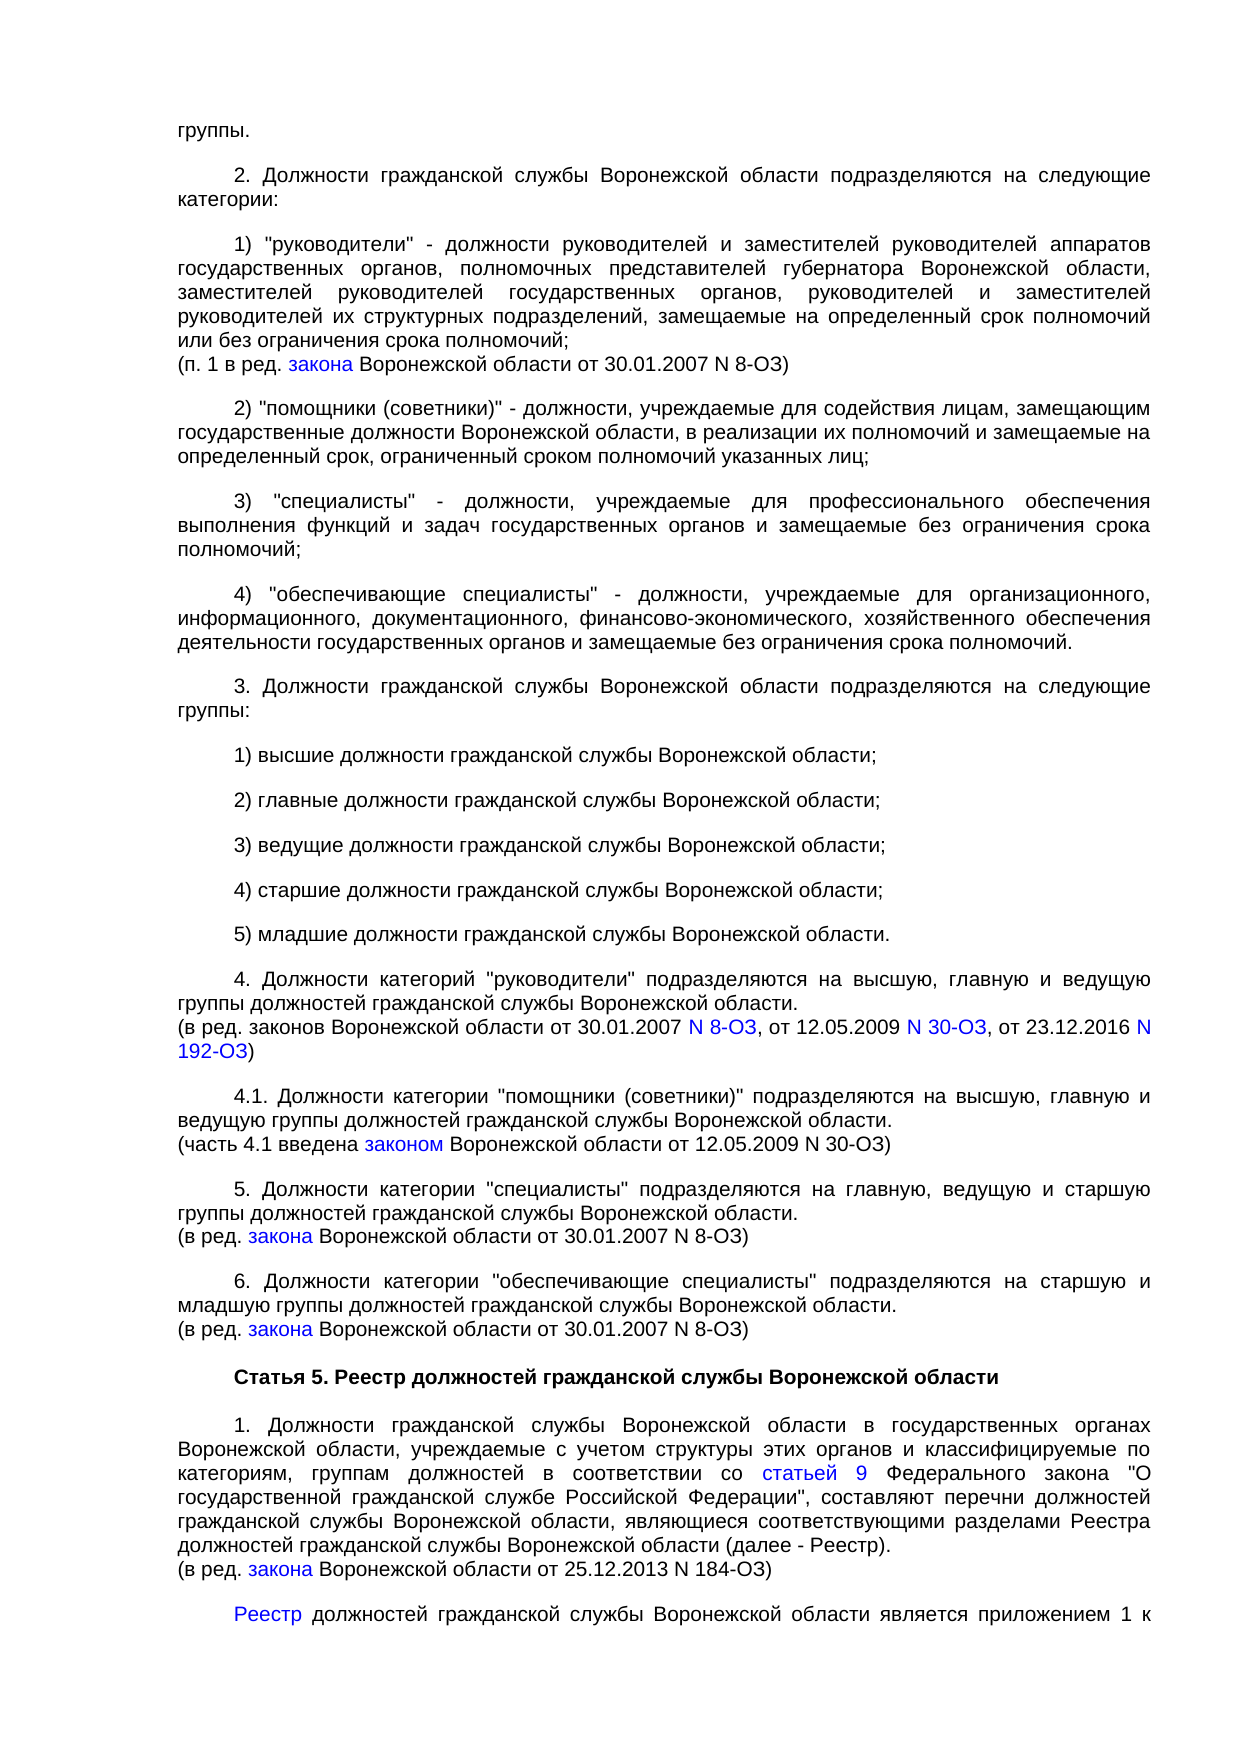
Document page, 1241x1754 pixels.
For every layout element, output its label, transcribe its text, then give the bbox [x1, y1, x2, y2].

text 4) "обеспечивающие специалисты" - должности, учреждаемые для организационного, информационного, документационного, финансово-экономического, хозяйственного обеспечения деятельности государственных органов и замещаемые без ограничения срока полномочий. [177, 582, 1152, 653]
text 3) "специалисты" - должности, учреждаемые для профессионального обеспечения выполнения функций и задач государственных органов и замещаемые без ограничения срока полномочий; [177, 489, 1152, 561]
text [177, 118, 1152, 142]
text 2) "помощники (советники)" - должности, учреждаемые для содействия лицам, замещающим государственные должности Воронежской области, в реализации их полномочий и замещаемые на определенный срок, ограниченный сроком полномочий указанных лиц; [177, 396, 1152, 468]
text 6. Должности категории "обеспечивающие специалисты" подразделяются на старшую и младшую группы должностей гражданской службы Воронежской области. [177, 1269, 1152, 1317]
text (п. 1 в ред. закона Воронежской области от 30.01.2007 N 8-ОЗ) [177, 351, 1152, 375]
text 3) ведущие должности гражданской службы Воронежской области; [177, 833, 1152, 857]
text 5. Должности категории "специалисты" подразделяются на главную, ведущую и старшую группы должностей гражданской службы Воронежской области. [177, 1176, 1152, 1224]
text 4.1. Должности категории "помощники (советники)" подразделяются на высшую, главную и ведущую группы должностей гражданской службы Воронежской области. [177, 1084, 1152, 1132]
text 5) младшие должности гражданской службы Воронежской области. [177, 922, 1152, 946]
text (часть 4.1 введена законом Воронежской области от 12.05.2009 N 30-ОЗ) [177, 1132, 1152, 1156]
text 1) "руководители" - должности руководителей и заместителей руководителей аппаратов государственных органов, полномочных представителей губернатора Воронежской области, заместителей руководителей государственных органов, руководителей и заместителей руководителей их структурных подразделений, замещаемые на определенный срок полномочий или без ограничения срока полномочий; [177, 232, 1152, 351]
text 4) старшие должности гражданской службы Воронежской области; [177, 877, 1152, 901]
text 3. Должности гражданской службы Воронежской области подразделяются на следующие группы: [177, 674, 1152, 722]
text (в ред. законов Воронежской области от 30.01.2007 N 8-ОЗ, от 12.05.2009 N 30-ОЗ, от 23.12.2016 N 192-ОЗ) [177, 1015, 1152, 1063]
text 1. Должности гражданской службы Воронежской области в государственных органах Воронежской области, учреждаемые с учетом структуры этих органов и классифицируемые по категориям, группам должностей в соответствии со статьей 9 Федерального закона "О государственной гражданской службе Российской Федерации", составляют перечни должностей гражданской службы Воронежской области, являющиеся соответствующими разделами Реестра должностей гражданской службы Воронежской области (далее - Реестр). [177, 1413, 1152, 1557]
text (в ред. закона Воронежской области от 30.01.2007 N 8-ОЗ) [177, 1317, 1152, 1341]
text 4. Должности категорий "руководители" подразделяются на высшую, главную и ведущую группы должностей гражданской службы Воронежской области. [177, 967, 1152, 1015]
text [177, 1601, 1152, 1625]
title Статья 5. Реестр должностей гражданской службы Воронежской области [177, 1365, 1152, 1389]
text 2) главные должности гражданской службы Воронежской области; [177, 788, 1152, 812]
text (в ред. закона Воронежской области от 30.01.2007 N 8-ОЗ) [177, 1224, 1152, 1248]
text 1) высшие должности гражданской службы Воронежской области; [177, 743, 1152, 767]
text (в ред. закона Воронежской области от 25.12.2013 N 184-ОЗ) [177, 1557, 1152, 1581]
text 2. Должности гражданской службы Воронежской области подразделяются на следующие категории: [177, 163, 1152, 211]
